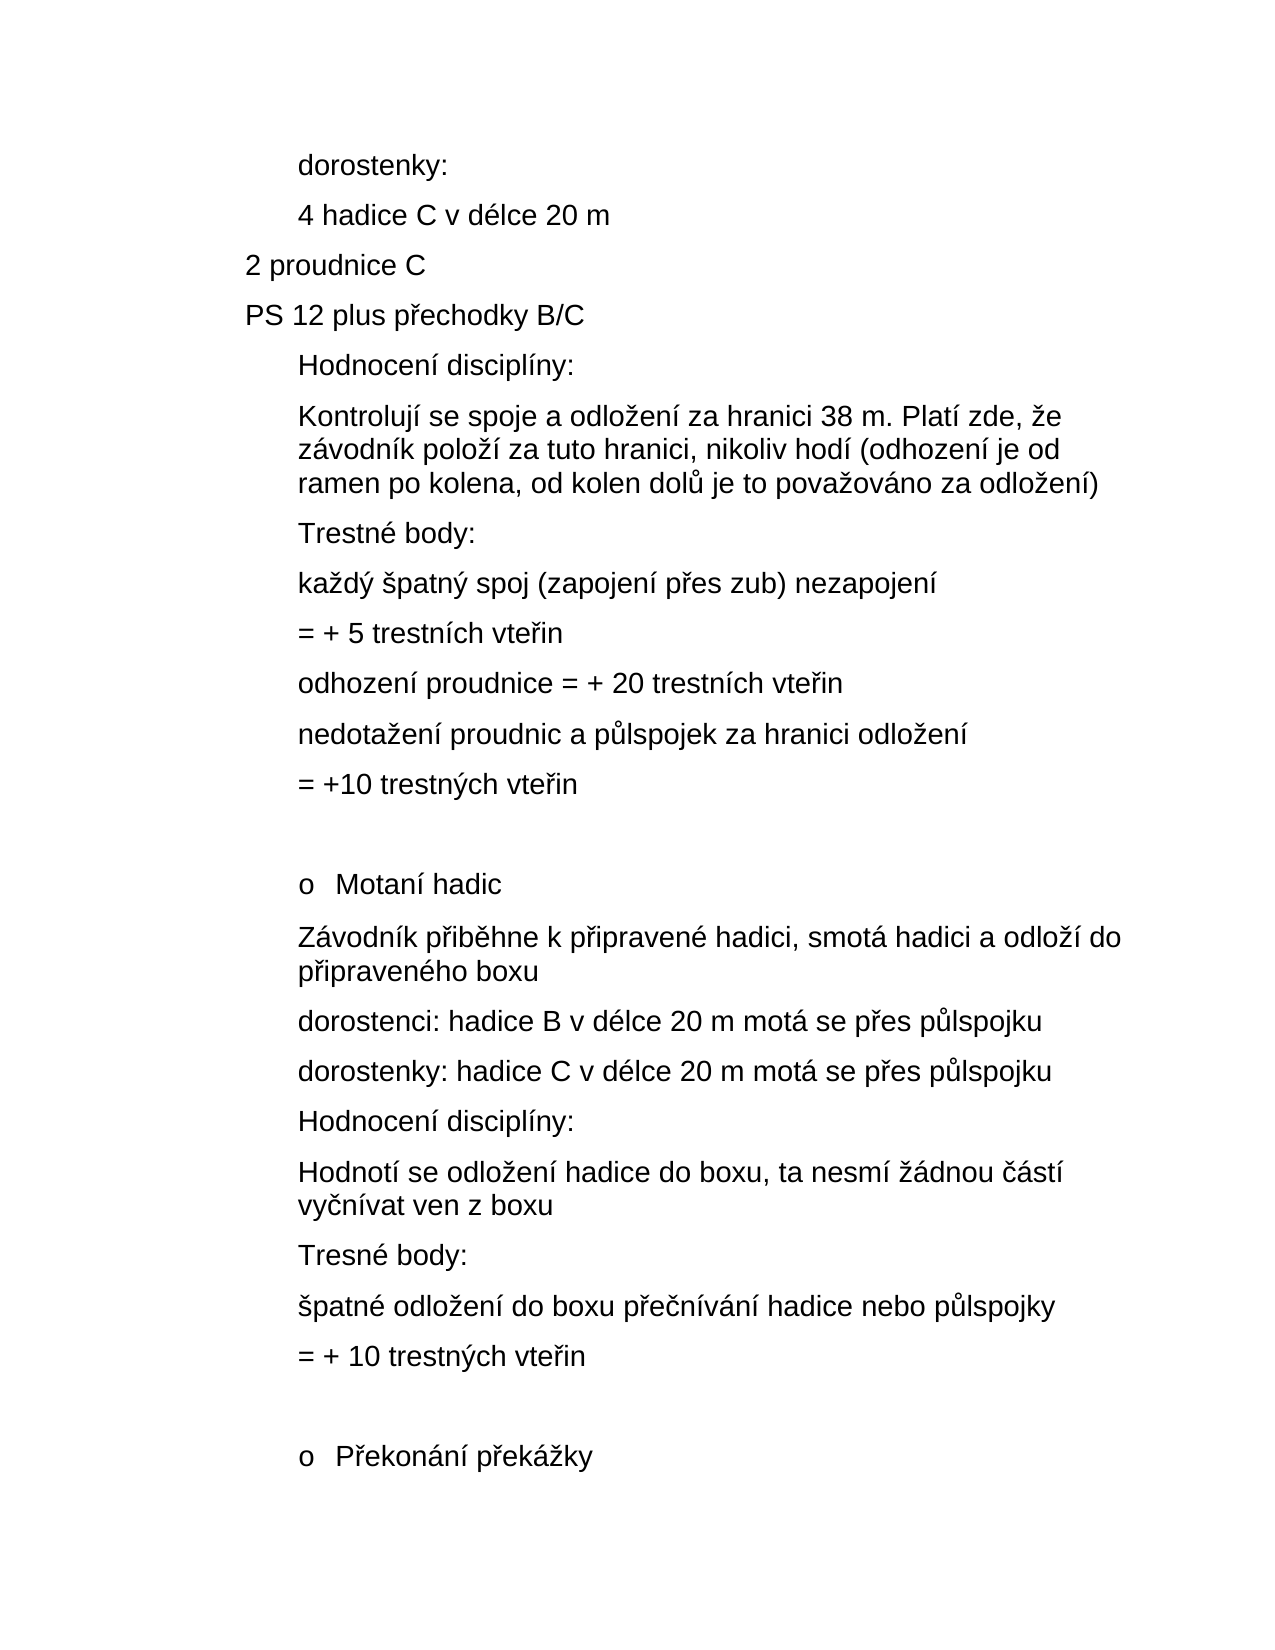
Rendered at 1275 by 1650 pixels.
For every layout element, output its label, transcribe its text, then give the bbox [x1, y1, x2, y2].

text = + 10 trestných vteřin [223, 1339, 1127, 1372]
text 2 proudnice C [148, 248, 1127, 282]
list Překonání překážky [298, 1439, 1127, 1475]
text dorostenci: hadice B v délce 20 m motá se přes půlspojku [223, 1004, 1127, 1037]
text dorostenky: hadice C v délce 20 m motá se přes půlspojku [223, 1054, 1127, 1088]
text Hodnocení disciplíny: [223, 1104, 1127, 1138]
text nedotažení proudnic a půlspojek za hranici odložení [298, 717, 1127, 750]
text každý špatný spoj (zapojení přes zub) nezapojení [298, 566, 1127, 600]
text Kontrolují se spoje a odložení za hranici 38 m. Platí zde, že závodník položí za tuto hranici, nikoliv hodí (odhození je od ramen po kolena, od kolen dolů je to považováno za odložení) [298, 399, 1127, 499]
text = +10 trestných vteřin [298, 767, 1127, 801]
list Motaní hadic [298, 867, 1127, 903]
text Tresné body: [223, 1238, 1127, 1272]
text PS 12 plus přechodky B/C [148, 298, 1127, 332]
text 4 hadice C v délce 20 m [223, 198, 1127, 231]
text špatné odložení do boxu přečnívání hadice nebo půlspojky [223, 1288, 1127, 1322]
text dorostenky: [223, 148, 1127, 181]
text odhození proudnice = + 20 trestních vteřin [223, 667, 1127, 700]
text Závodník přiběhne k připravené hadici, smotá hadici a odloží do připraveného boxu [298, 920, 1127, 987]
text = + 5 trestních vteřin [298, 616, 1127, 650]
text Trestné body: [223, 516, 1127, 549]
text Hodnocení disciplíny: [223, 348, 1127, 382]
text Hodnotí se odložení hadice do boxu, ta nesmí žádnou částí vyčnívat ven z boxu [298, 1154, 1127, 1222]
